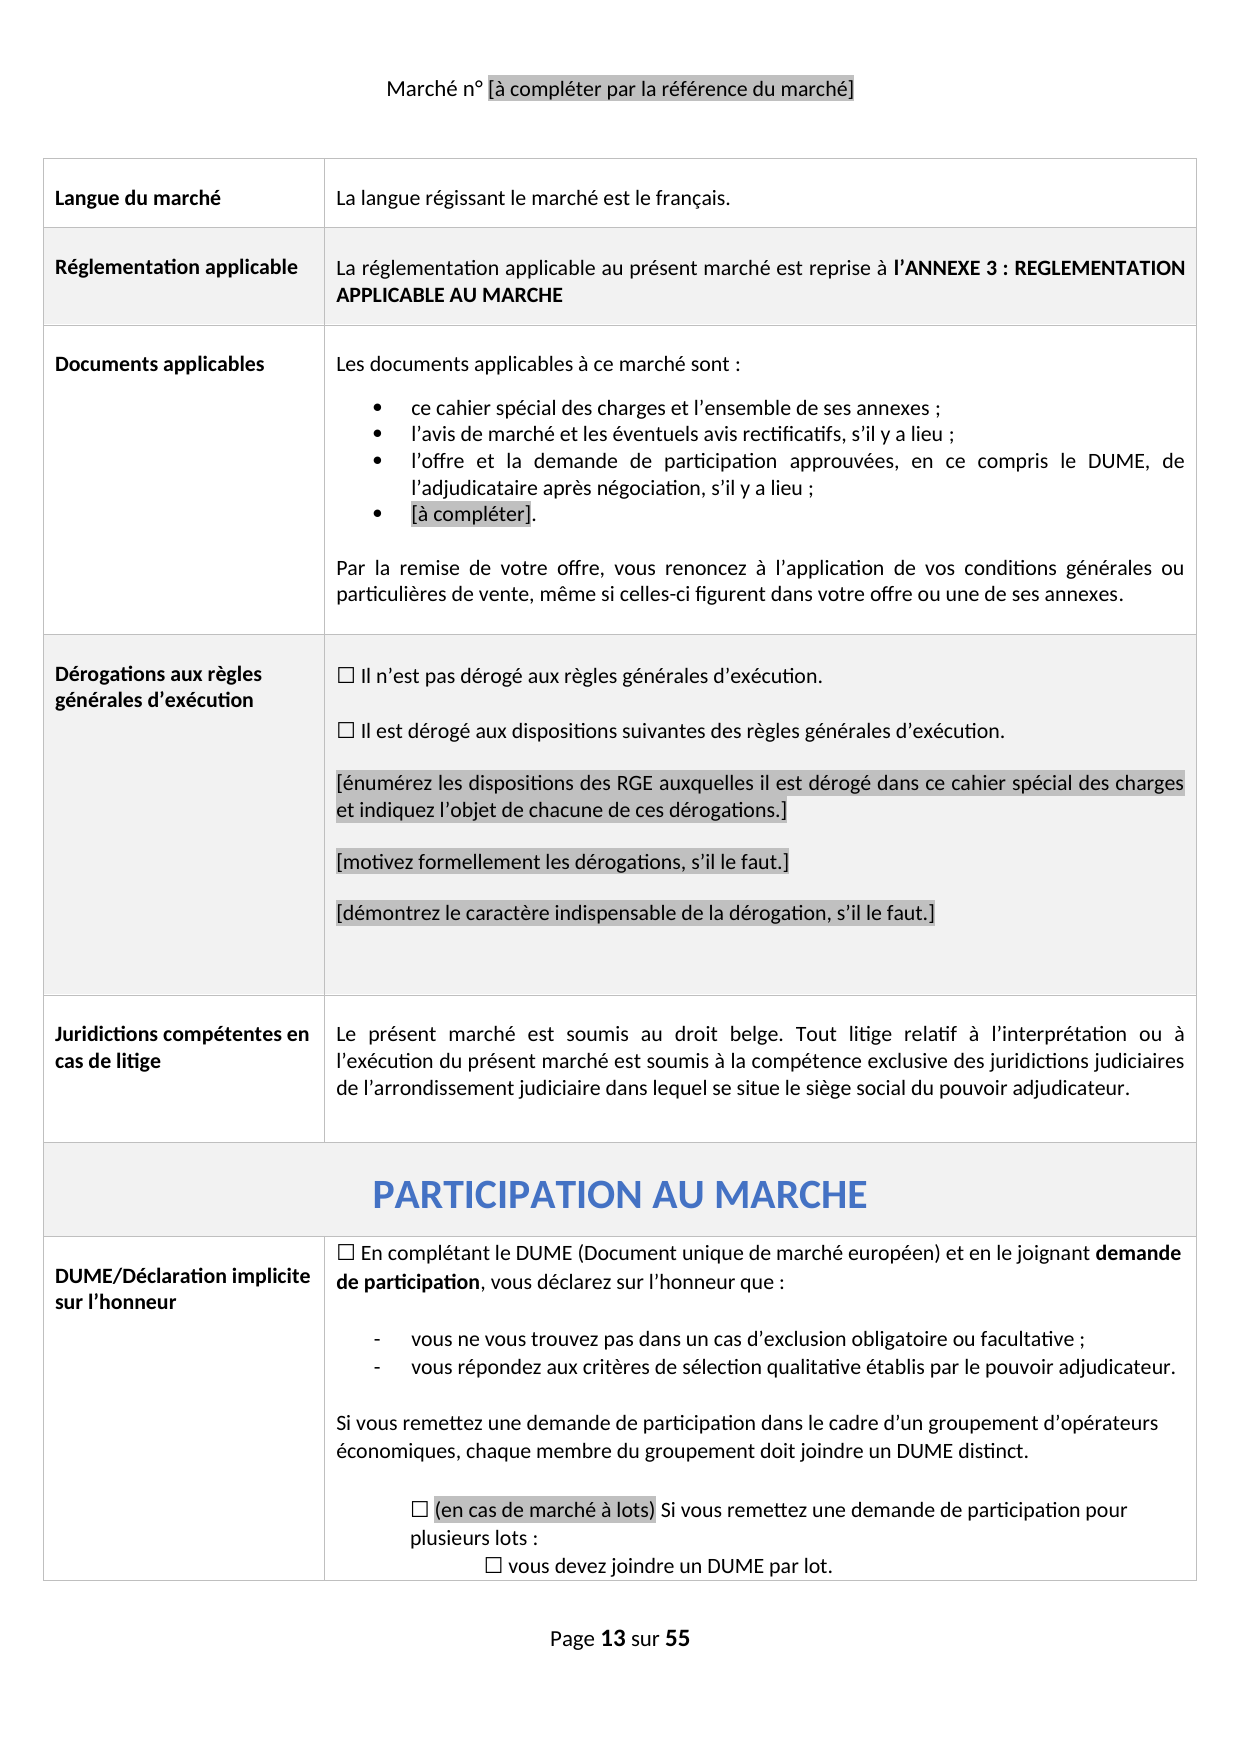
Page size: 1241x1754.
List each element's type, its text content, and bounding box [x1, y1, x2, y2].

table_cell Langue du marché [44, 159, 324, 227]
table_cell Documents applicables [44, 326, 324, 634]
table_cell Réglementation applicable [44, 228, 324, 324]
table_cell Les documents applicables à ce marché sont : ce cahier spécial des charges et l’ensemble de ses annexes ; l’avis de marché et les éventuels avis rectificatifs, s’il y a lieu ; l’offre et la demande de participation approuvées, en ce compris le DUME, de l’adjudicataire après négociation, s’il y a lieu ; . Par la remise de votre offre, vous renoncez à l’application de vos conditions générales ou particulières de vente, même si celles-ci figurent dans votre offre ou une de ses annexes. [325, 326, 1196, 634]
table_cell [44, 1237, 324, 1580]
table_cell Il n’est pas dérogé aux règles générales d’exécution. Il est dérogé aux dispositions suivantes des règles générales d’exécution. [325, 635, 1196, 994]
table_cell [325, 1237, 1196, 1580]
table_cell La langue régissant le marché est le français. [325, 159, 1196, 227]
table_cell La réglementation applicable au présent marché est reprise à l’ANNEXE 3 : REGLEMENTATION APPLICABLE AU MARCHE [325, 228, 1196, 324]
table_cell Dérogations aux règles générales d’exécution [44, 635, 324, 994]
table_cell Juridictions compétentes en cas de litige [44, 996, 324, 1142]
table_cell Le présent marché est soumis au droit belge. Tout litige relatif à l’interprétation ou à l’exécution du présent marché est soumis à la compétence exclusive des juridictions judiciaires de l’arrondissement judiciaire dans lequel se situe le siège social du pouvoir adjudicateur. [325, 996, 1196, 1142]
table_cell PARTICIPATION AU MARCHE [44, 1143, 1196, 1236]
